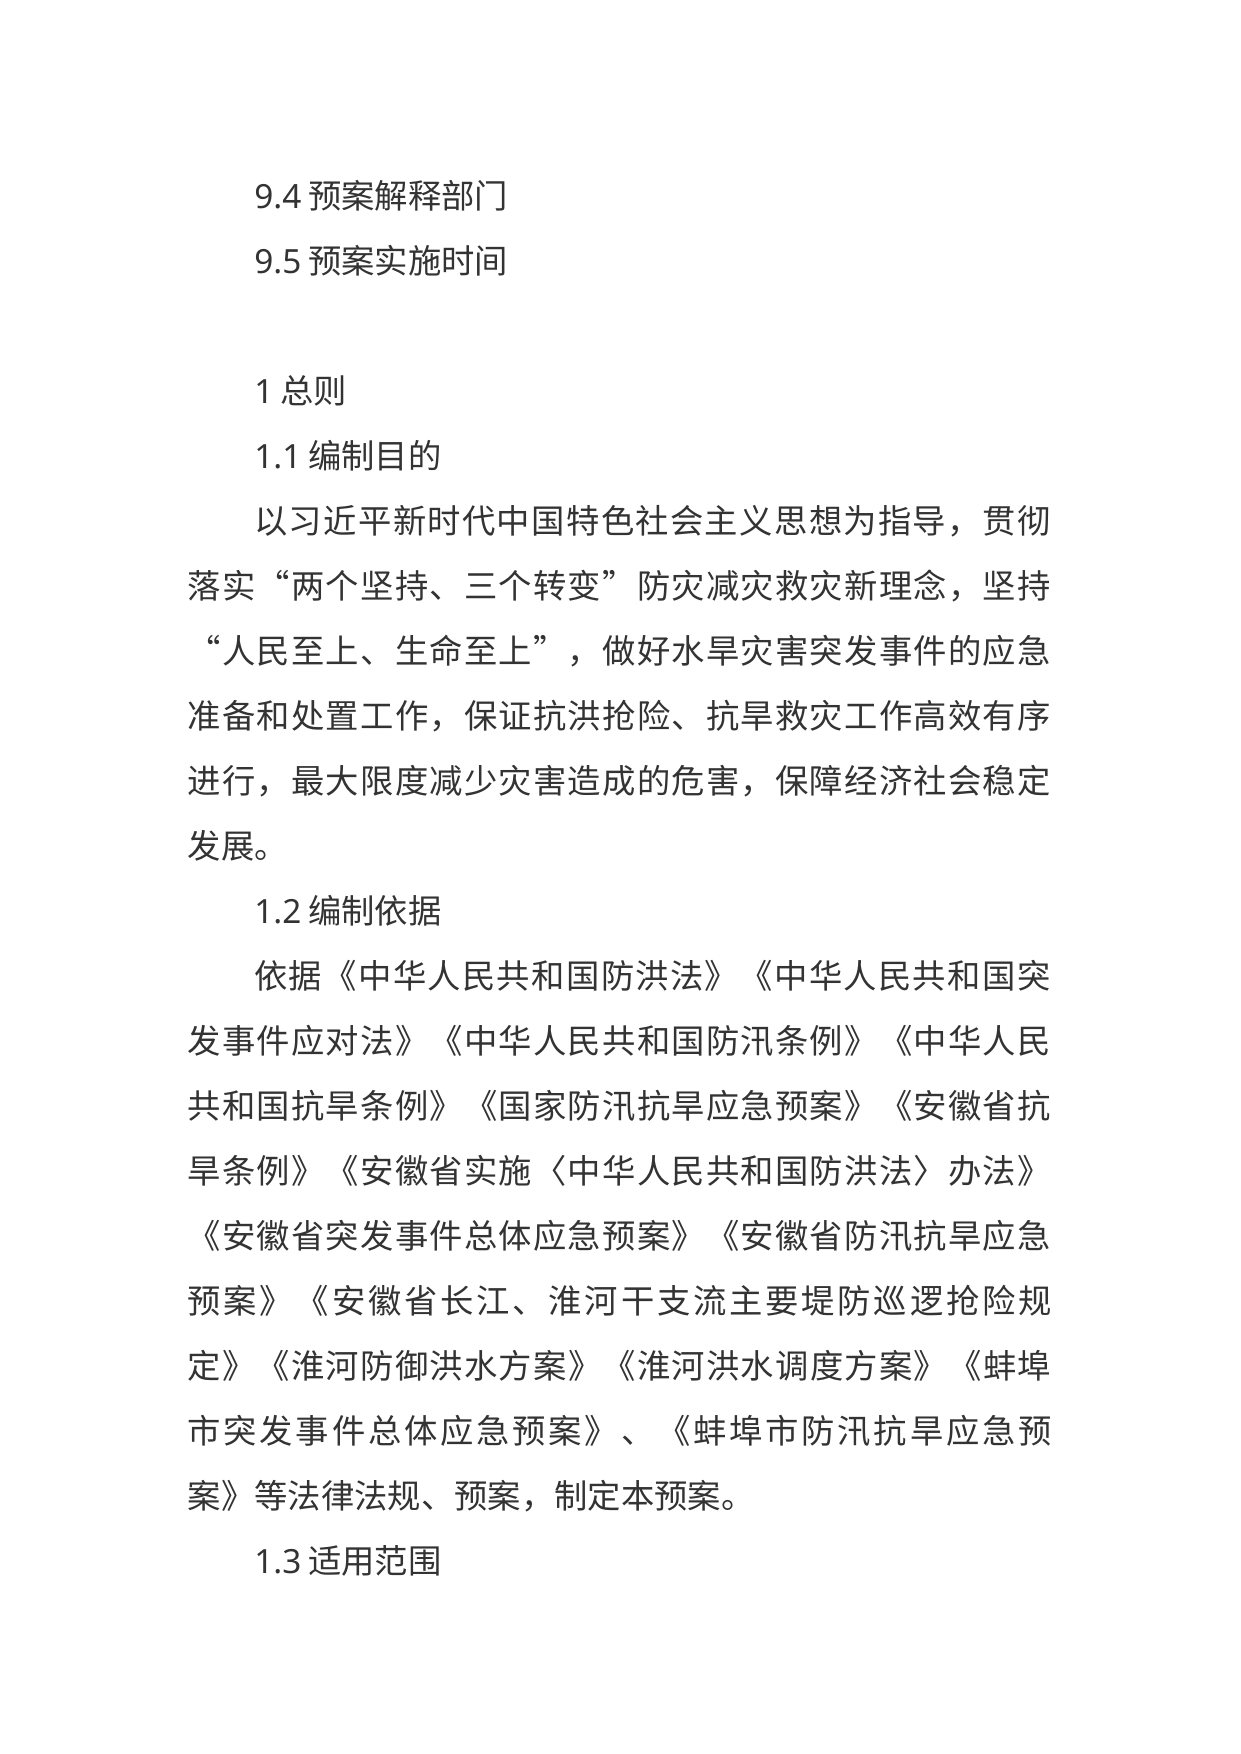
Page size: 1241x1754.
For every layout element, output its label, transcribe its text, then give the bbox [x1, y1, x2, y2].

text 1.1编制目的 [187, 422, 1053, 487]
text 1.2编制依据 [187, 877, 1053, 942]
text 依据《中华人民共和国防洪法》《中华人民共和国突发事件应对法》《中华人民共和国防汛条例》《中华人民共和国抗旱条例》《国家防汛抗旱应急预案》《安徽省抗旱条例》《安徽省实施〈中华人民共和国防洪法〉办法》《安徽省突发事件总体应急预案》《安徽省防汛抗旱应急预案》《安徽省长江、淮河干支流主要堤防巡逻抢险规定》《淮河防御洪水方案》《淮河洪水调度方案》《蚌埠市突发事件总体应急预案》、《蚌埠市防汛抗旱应急预案》等法律法规、预案，制定本预案。 [187, 942, 1053, 1527]
text 1总则 [187, 357, 1053, 422]
text 以习近平新时代中国特色社会主义思想为指导，贯彻落实“两个坚持、三个转变”防灾减灾救灾新理念，坚持“人民至上、生命至上”，做好水旱灾害突发事件的应急准备和处置工作，保证抗洪抢险、抗旱救灾工作高效有序进行，最大限度减少灾害造成的危害，保障经济社会稳定发展。 [187, 487, 1053, 877]
text 1.3适用范围 [187, 1527, 1053, 1592]
text 9.4预案解释部门 [187, 162, 1053, 227]
text 9.5预案实施时间 [187, 227, 1053, 292]
